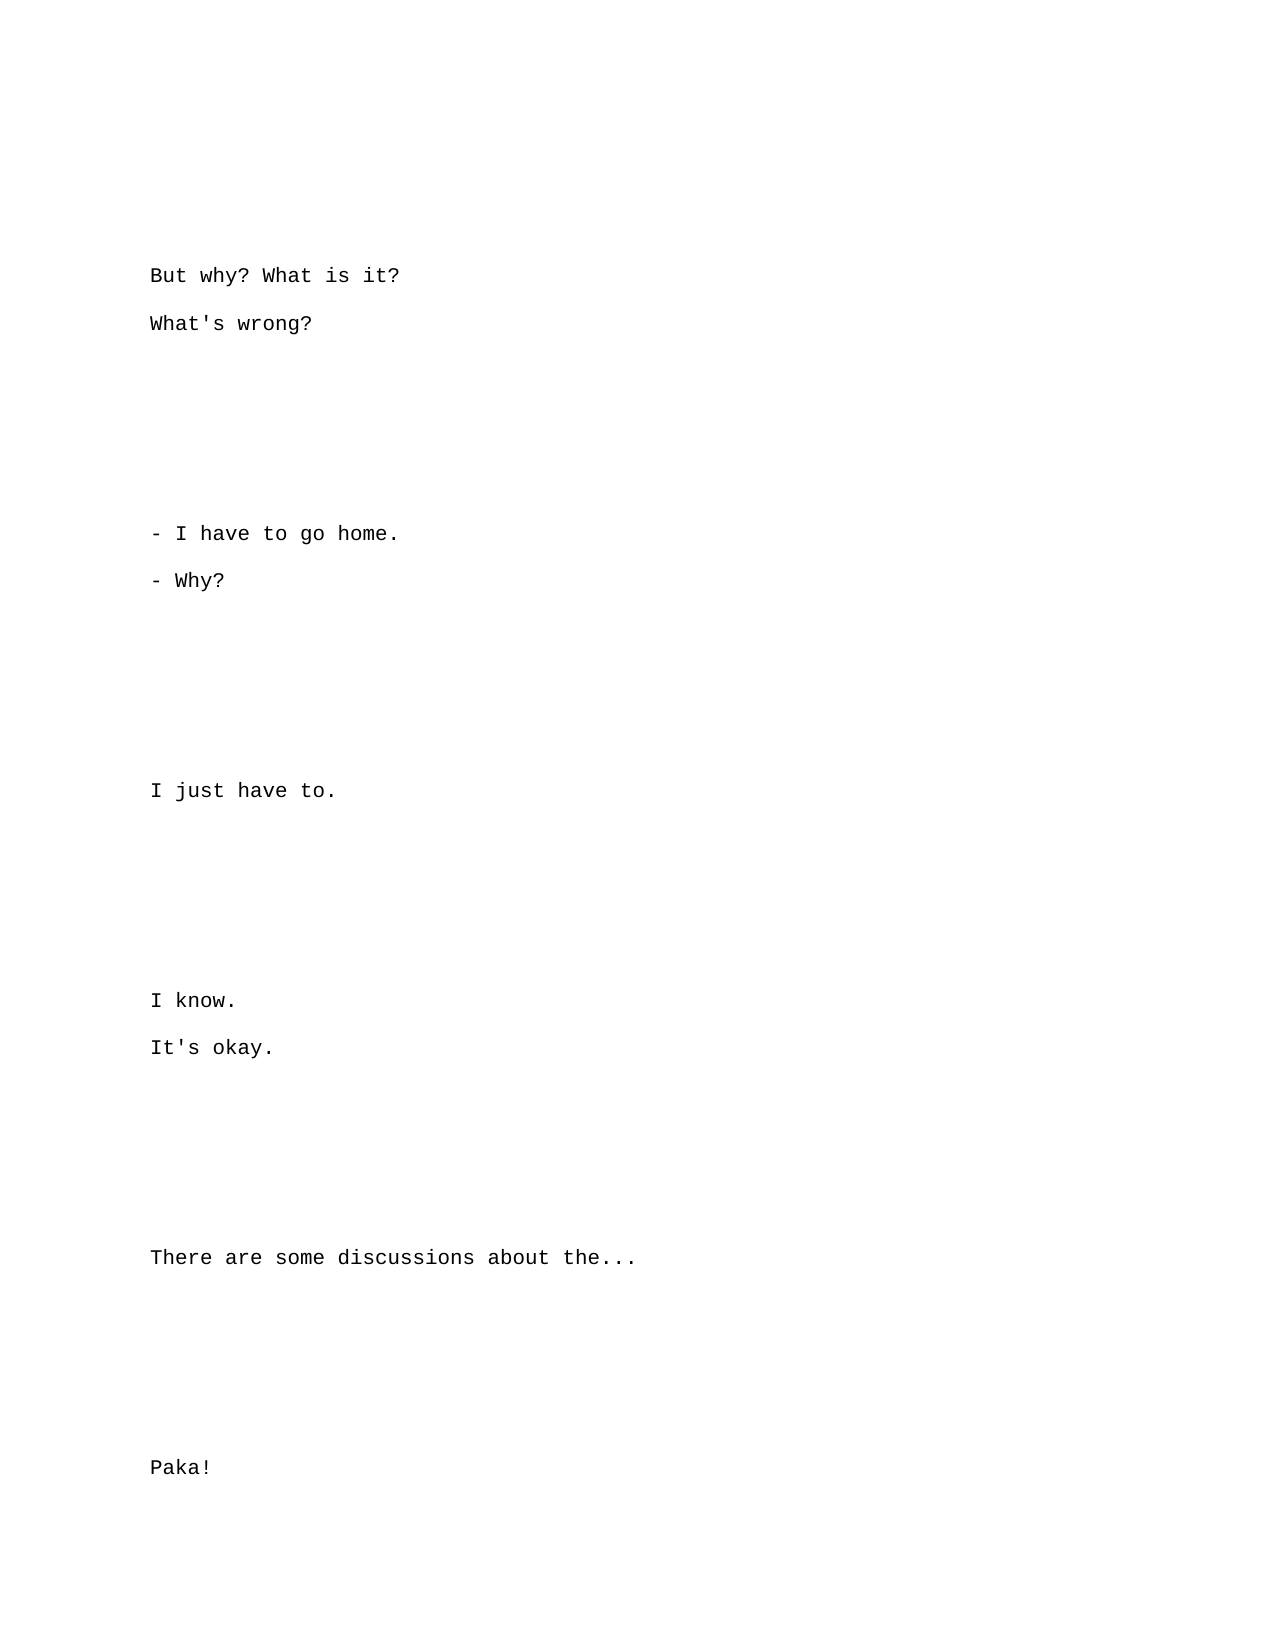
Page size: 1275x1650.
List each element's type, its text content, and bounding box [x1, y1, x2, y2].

text What's wrong? [150, 313, 1125, 336]
text - I have to go home. [150, 523, 1125, 546]
text - Why? [150, 570, 1125, 594]
text Paka! [150, 1457, 1125, 1481]
text I know. [150, 990, 1125, 1014]
text It's okay. [150, 1037, 1125, 1061]
text There are some discussions about the... [150, 1247, 1125, 1271]
text But why? What is it? [150, 265, 1125, 289]
text I just have to. [150, 780, 1125, 804]
